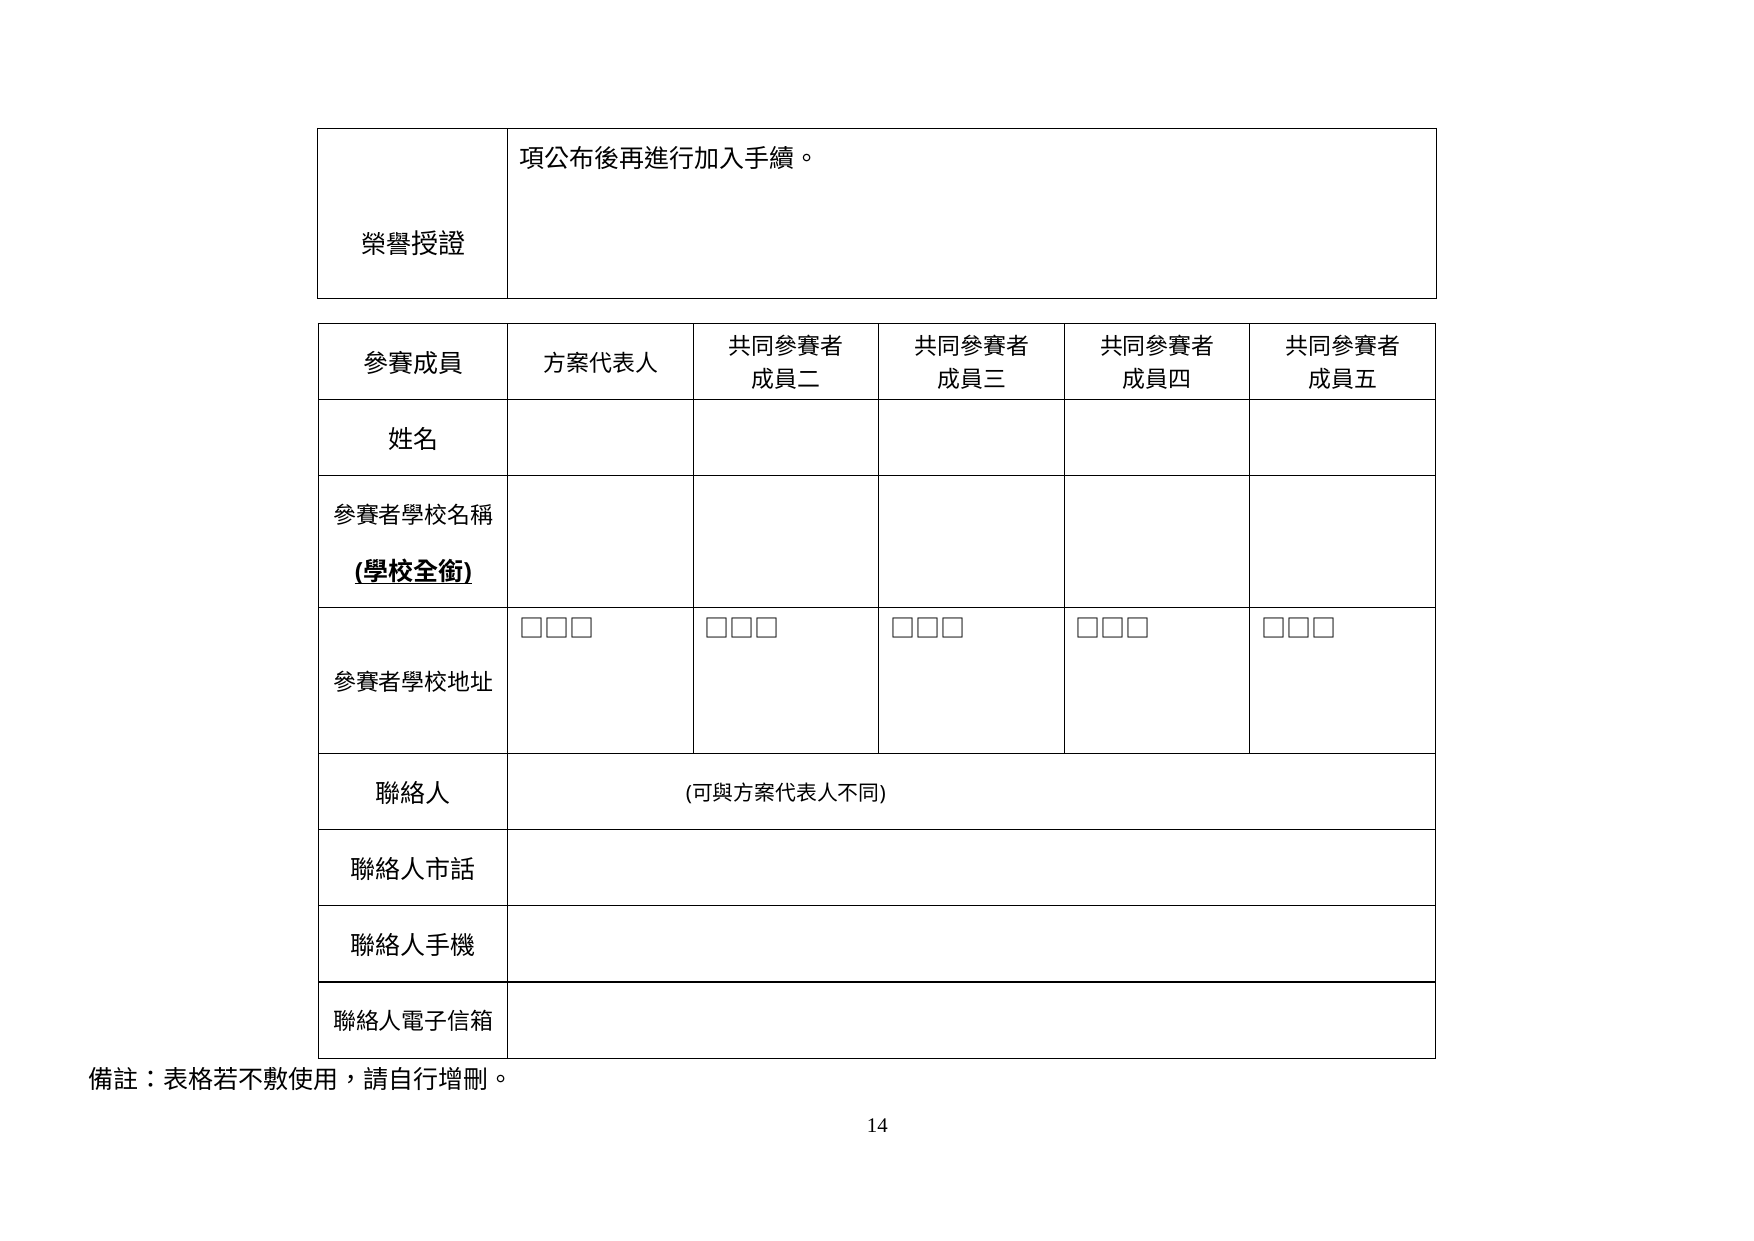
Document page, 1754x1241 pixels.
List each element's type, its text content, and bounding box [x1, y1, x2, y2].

table_cell □□□ [879, 608, 1064, 753]
table_header 共同參賽者 成員五 [1250, 324, 1435, 399]
table_cell 聯絡人 [319, 754, 507, 829]
table_cell (可與方案代表人不同) [508, 754, 1435, 829]
table_header 共同參賽者 成員二 [694, 324, 878, 399]
table_header 共同參賽者 成員三 [879, 324, 1064, 399]
table_cell □□□ [694, 608, 878, 753]
table_cell [1065, 476, 1249, 607]
table_cell 聯絡人手機 [319, 906, 507, 981]
text 備註：表格若不敷使用，請自行增刪。 [89, 1058, 1665, 1096]
table_cell [1065, 400, 1249, 475]
table_cell [1250, 476, 1435, 607]
table_cell [694, 476, 878, 607]
table_cell [508, 476, 693, 607]
table_cell □□□ [1250, 608, 1435, 753]
table_cell KDP國際教育 榮譽授證 [318, 129, 507, 298]
table_header 方案代表人 [508, 324, 693, 399]
table_cell [694, 400, 878, 475]
table_cell 參賽者學校地址 [319, 608, 507, 753]
table_cell 姓名 [319, 400, 507, 475]
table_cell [508, 129, 1436, 298]
table_header 共同參賽者 成員四 [1065, 324, 1249, 399]
table_cell 聯絡人市話 [319, 830, 507, 905]
table_cell [879, 476, 1064, 607]
table_header 參賽成員 [319, 324, 507, 399]
table_cell [1250, 400, 1435, 475]
table_cell [508, 400, 693, 475]
table_cell [508, 983, 1435, 1057]
table_cell [879, 400, 1064, 475]
table_cell □□□ [1065, 608, 1249, 753]
table_cell 聯絡人電子信箱 [319, 983, 507, 1057]
table_cell [508, 830, 1435, 905]
table_cell [508, 906, 1435, 981]
table_cell 參賽者學校名稱 (學校全銜) [319, 476, 507, 607]
table_cell □□□ [508, 608, 693, 753]
